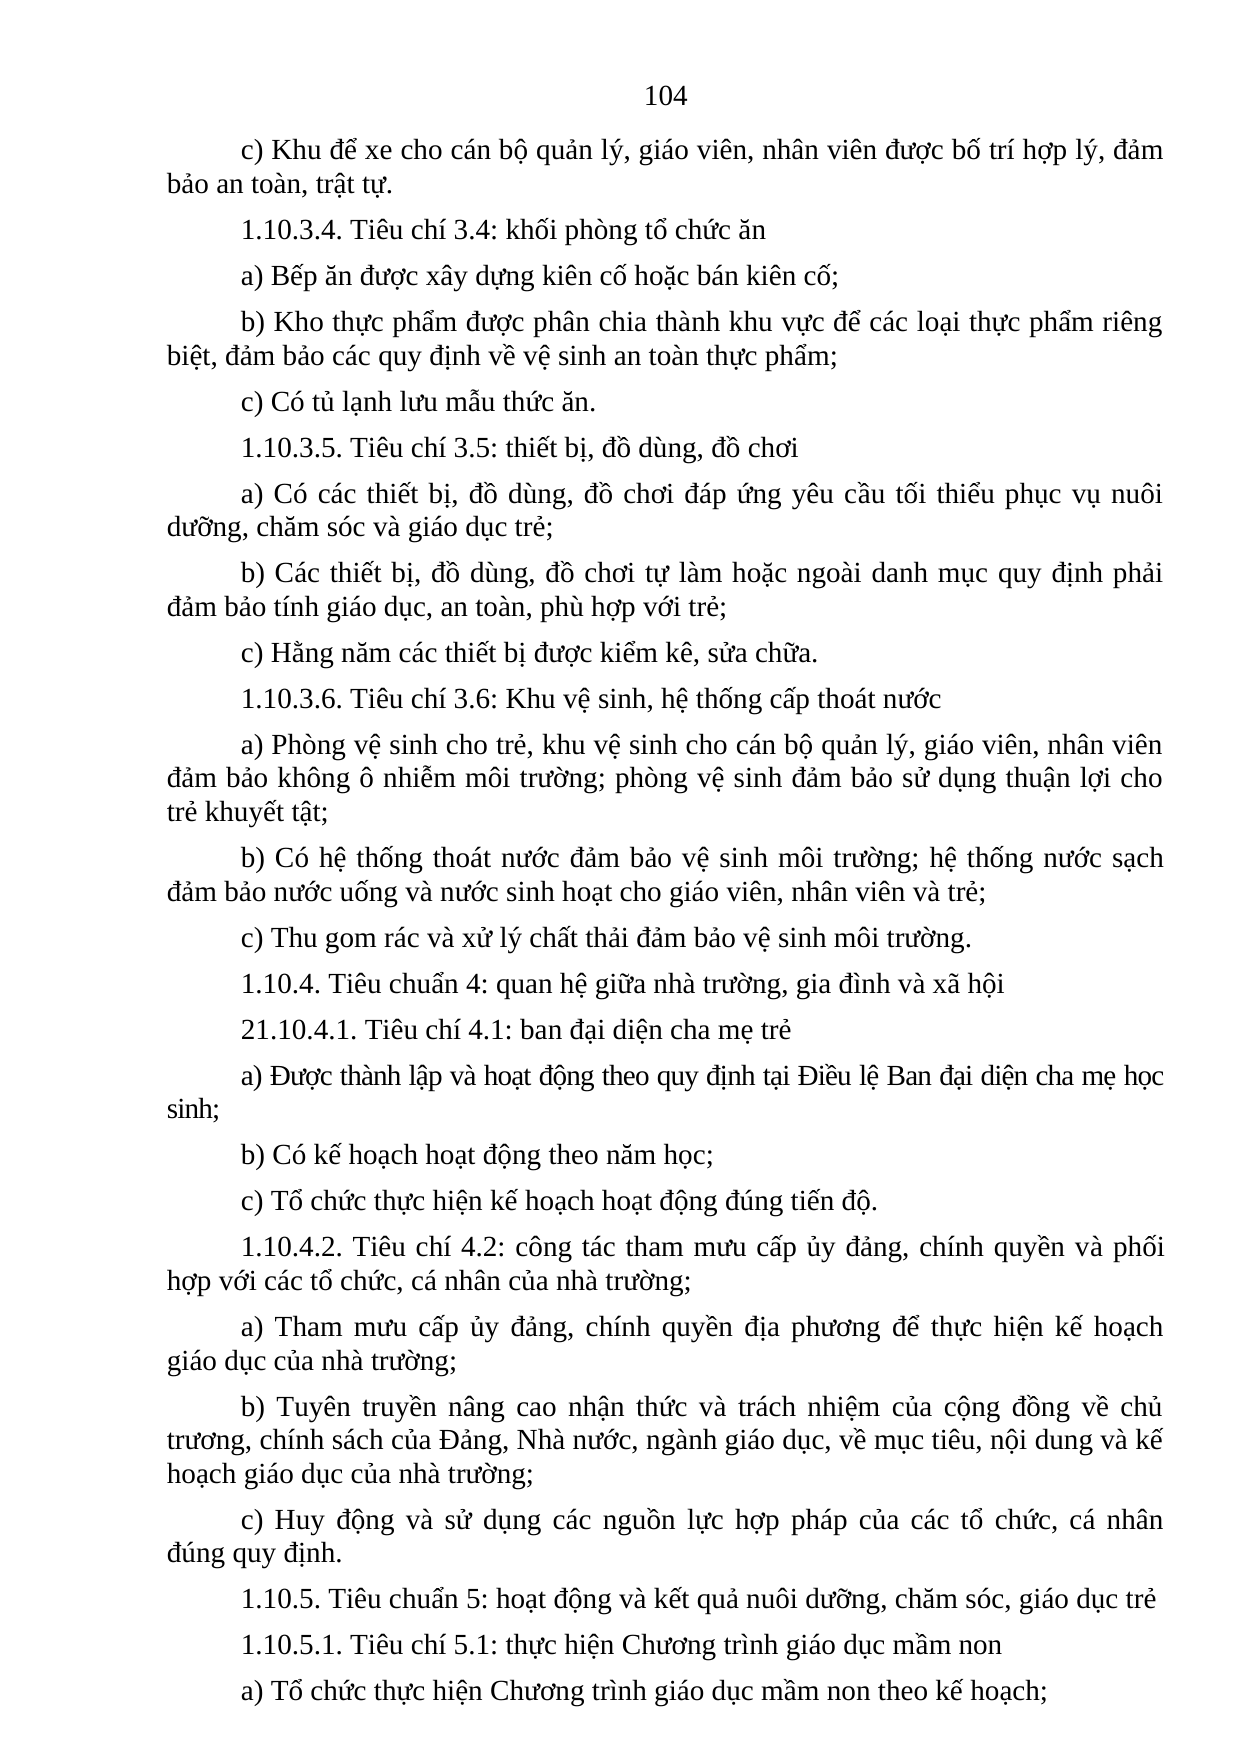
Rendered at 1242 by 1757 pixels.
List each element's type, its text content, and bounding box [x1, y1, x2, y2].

text 1.10.3.5. Tiêu chí 3.5: thiết bị, đồ dùng, đồ chơi [167, 430, 1164, 463]
text 1.10.4. Tiêu chuẩn 4: quan hệ giữa nhà trường, gia đình và xã hội [167, 966, 1164, 999]
text c) Huy động và sử dụng các nguồn lực hợp pháp của các tổ chức, cá nhân đúng quy định. [167, 1502, 1164, 1569]
text c) Hằng năm các thiết bị được kiểm kê, sửa chữa. [167, 635, 1164, 668]
text a) Phòng vệ sinh cho trẻ, khu vệ sinh cho cán bộ quản lý, giáo viên, nhân viên đảm bảo không ô nhiễm môi trường; phòng vệ sinh đảm bảo sử dụng thuận lợi cho trẻ khuyết tật; [167, 727, 1164, 828]
text 1.10.3.4. Tiêu chí 3.4: khối phòng tổ chức ăn [167, 212, 1164, 246]
text c) Có tủ lạnh lưu mẫu thức ăn. [167, 384, 1164, 417]
text 1.10.5.1. Tiêu chí 5.1: thực hiện Chương trình giáo dục mầm non [167, 1627, 1164, 1661]
text b) Có kế hoạch hoạt động theo năm học; [167, 1137, 1164, 1171]
text b) Có hệ thống thoát nước đảm bảo vệ sinh môi trường; hệ thống nước sạch đảm bảo nước uống và nước sinh hoạt cho giáo viên, nhân viên và trẻ; [167, 840, 1164, 907]
text a) Được thành lập và hoạt động theo quy định tại Điều lệ Ban đại diện cha mẹ học sinh; [167, 1058, 1164, 1125]
text 1.10.3.6. Tiêu chí 3.6: Khu vệ sinh, hệ thống cấp thoát nước [167, 681, 1164, 714]
text a) Có các thiết bị, đồ dùng, đồ chơi đáp ứng yêu cầu tối thiểu phục vụ nuôi dưỡng, chăm sóc và giáo dục trẻ; [167, 476, 1164, 543]
text 21.10.4.1. Tiêu chí 4.1: ban đại diện cha mẹ trẻ [167, 1012, 1164, 1045]
text c) Tổ chức thực hiện kế hoạch hoạt động đúng tiến độ. [167, 1183, 1164, 1217]
text c) Khu để xe cho cán bộ quản lý, giáo viên, nhân viên được bố trí hợp lý, đảm bảo an toàn, trật tự. [167, 132, 1164, 199]
text 1.10.4.2. Tiêu chí 4.2: công tác tham mưu cấp ủy đảng, chính quyền và phối hợp với các tổ chức, cá nhân của nhà trường; [167, 1229, 1164, 1297]
text a) Bếp ăn được xây dựng kiên cố hoặc bán kiên cố; [167, 258, 1164, 292]
text 1.10.5. Tiêu chuẩn 5: hoạt động và kết quả nuôi dưỡng, chăm sóc, giáo dục trẻ [167, 1581, 1164, 1615]
text b) Các thiết bị, đồ dùng, đồ chơi tự làm hoặc ngoài danh mục quy định phải đảm bảo tính giáo dục, an toàn, phù hợp với trẻ; [167, 555, 1164, 622]
text b) Tuyên truyền nâng cao nhận thức và trách nhiệm của cộng đồng về chủ trương, chính sách của Đảng, Nhà nước, ngành giáo dục, về mục tiêu, nội dung và kế hoạch giáo dục của nhà trường; [167, 1389, 1164, 1489]
text c) Thu gom rác và xử lý chất thải đảm bảo vệ sinh môi trường. [167, 920, 1164, 953]
text a) Tổ chức thực hiện Chương trình giáo dục mầm non theo kế hoạch; [167, 1673, 1164, 1707]
text a) Tham mưu cấp ủy đảng, chính quyền địa phương để thực hiện kế hoạch giáo dục của nhà trường; [167, 1309, 1164, 1376]
text b) Kho thực phẩm được phân chia thành khu vực để các loại thực phẩm riêng biệt, đảm bảo các quy định về vệ sinh an toàn thực phẩm; [167, 304, 1164, 371]
